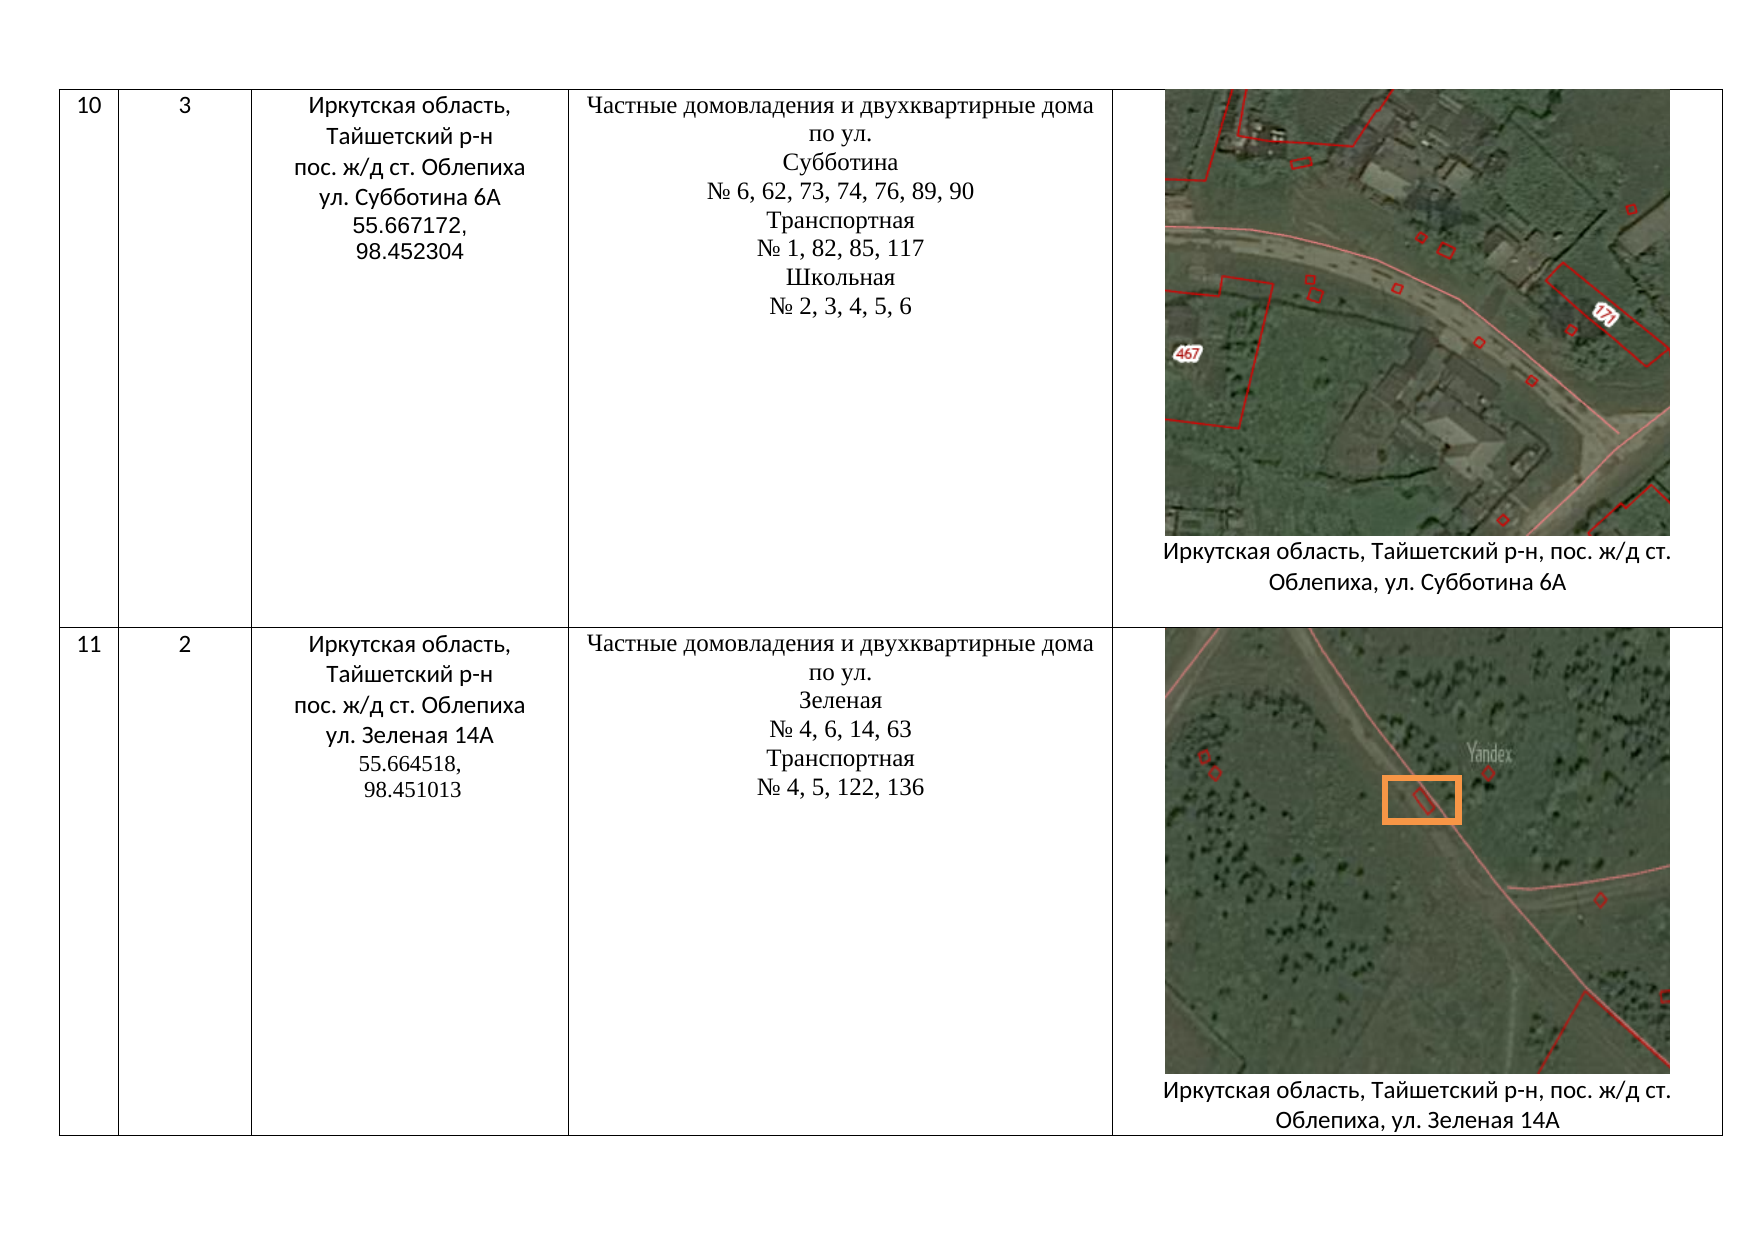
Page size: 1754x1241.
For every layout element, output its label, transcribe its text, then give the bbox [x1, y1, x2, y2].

picture [1165, 89, 1670, 536]
table_cell Иркутская область, Тайшетский р-н пос. ж/д ст. Облепиха ул. Зеленая 14А 55.664518, 98.451013 [252, 628, 568, 1135]
table_cell Иркутская область, Тайшетский р-н, пос. ж/д ст. Облепиха, ул. Зеленая 14А [1113, 628, 1722, 1135]
picture [1165, 628, 1670, 1074]
table_cell 3 [119, 90, 251, 627]
table_cell Частные домовладения и двухквартирные дома по ул. Зеленая № 4, 6, 14, 63 Транспортная № 4, 5, 122, 136 [569, 628, 1112, 1135]
table_cell Частные домовладения и двухквартирные дома по ул. Субботина № 6, 62, 73, 74, 76, 89, 90 Транспортная № 1, 82, 85, 117 Школьная № 2, 3, 4, 5, 6 [569, 90, 1112, 627]
table_cell 2 [119, 628, 251, 1135]
table_cell Иркутская область, Тайшетский р-н, пос. ж/д ст. Облепиха, ул. Субботина 6А [1113, 90, 1722, 627]
table_cell Иркутская область, Тайшетский р-н пос. ж/д ст. Облепиха ул. Субботина 6А 55.667172, 98.452304 [252, 90, 568, 627]
table_cell 11 [60, 628, 118, 1135]
table_cell 10 [60, 90, 118, 627]
